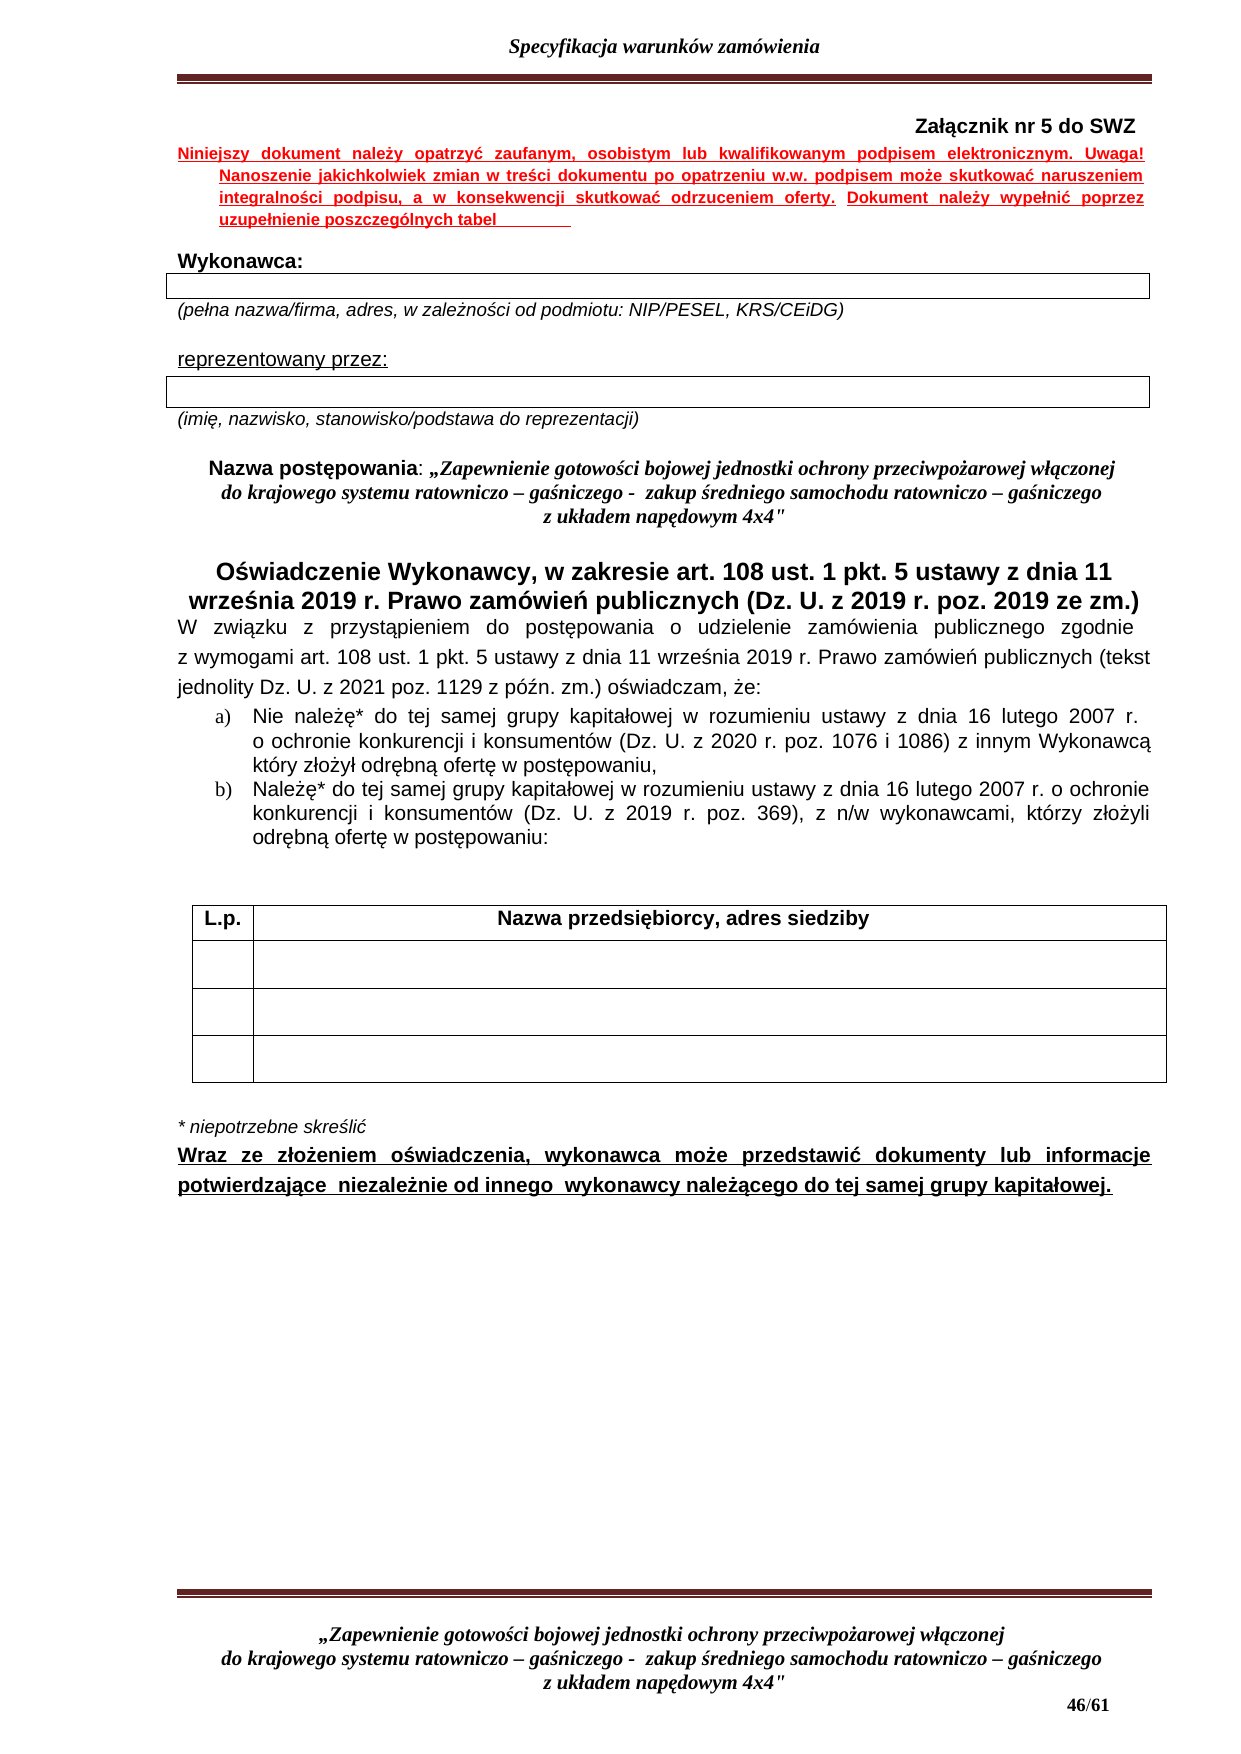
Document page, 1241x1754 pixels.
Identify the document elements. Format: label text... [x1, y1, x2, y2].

text Nazwa postępowania: „Zapewnienie gotowości bojowej jednostki ochrony przeciwpożarowej włączonej do krajowego systemu ratowniczo – gaśniczego - zakup średniego samochodu ratowniczo – gaśniczego z układem napędowym 4x4" [177, 456, 1152, 528]
list Nie należę* do tej samej grupy kapitałowej w rozumieniu ustawy z dnia 16 lutego 2007 r. o ochronie konkurencji i konsumentów (Dz. U. z 2020 r. poz. 1076 i 1086) z innym Wykonawcą który złożył odrębną ofertę w postępowaniu, [215, 704, 1152, 776]
table_header [1114, 906, 1166, 940]
table_cell [254, 1036, 1113, 1082]
table_cell [193, 989, 253, 1035]
text W związku z przystąpieniem do postępowania o udzielenie zamówienia publicznego zgodnie z wymogami art. 108 ust. 1 pkt. 5 ustawy z dnia 11 września 2019 r. Prawo zamówień publicznych (tekst jednolity Dz. U. z 2021 poz. 1129 z późn. zm.) oświadczam, że: [177, 615, 1152, 698]
table_header [167, 377, 1149, 407]
text Załącznik nr 5 do SWZ [915, 114, 1152, 138]
table_header L.p. [193, 906, 253, 940]
text (imię, nazwisko, stanowisko/podstawa do reprezentacji) [177, 408, 877, 430]
table_cell [1114, 989, 1166, 1035]
list Należę* do tej samej grupy kapitałowej w rozumieniu ustawy z dnia 16 lutego 2007 r. o ochronie konkurencji i konsumentów (Dz. U. z 2019 r. poz. 369), z n/w wykonawcami, którzy złożyli odrębną ofertę w postępowaniu: [215, 776, 1152, 848]
text reprezentowany przez: [177, 346, 1152, 370]
table_cell [193, 1036, 253, 1082]
text * niepotrzebne skreślić [177, 1116, 1152, 1138]
table_cell [254, 941, 1113, 987]
table_cell [193, 941, 253, 987]
text Niniejszy dokument należy opatrzyć zaufanym, osobistym lub kwalifikowanym podpisem elektronicznym. Uwaga! Nanoszenie jakichkolwiek zmian w treści dokumentu po opatrzeniu w.w. podpisem może skutkować naruszeniem integralności podpisu, a w konsekwencji skutkować odrzuceniem oferty. Dokument należy wypełnić poprzez uzupełnienie poszczególnych tabel [177, 162, 1144, 229]
text Wraz ze złożeniem oświadczenia, wykonawca może przedstawić dokumenty lub informacje potwierdzające niezależnie od innego wykonawcy należącego do tej samej grupy kapitałowej. [177, 1165, 1152, 1197]
text Oświadczenie Wykonawcy, w zakresie art. 108 ust. 1 pkt. 5 ustawy z dnia 11 września 2019 r. Prawo zamówień publicznych (Dz. U. z 2019 r. poz. 2019 ze zm.) [177, 557, 1152, 615]
table_header Nazwa przedsiębiorcy, adres siedziby [254, 906, 1113, 940]
table_header [167, 274, 1149, 297]
table_cell [1114, 1036, 1166, 1082]
text Wykonawca: [177, 248, 1152, 272]
table_cell [1114, 941, 1166, 987]
table_cell [254, 989, 1113, 1035]
text Wraz ze złożeniem oświadczenia, wykonawca może przedstawić dokumenty lub informacje potwierdzające niezależnie od innego wykonawcy należącego do tej samej grupy kapitałowej. [177, 1143, 1152, 1164]
text (pełna nazwa/firma, adres, w zależności od podmiotu: NIP/PESEL, KRS/CEiDG) [177, 299, 936, 320]
